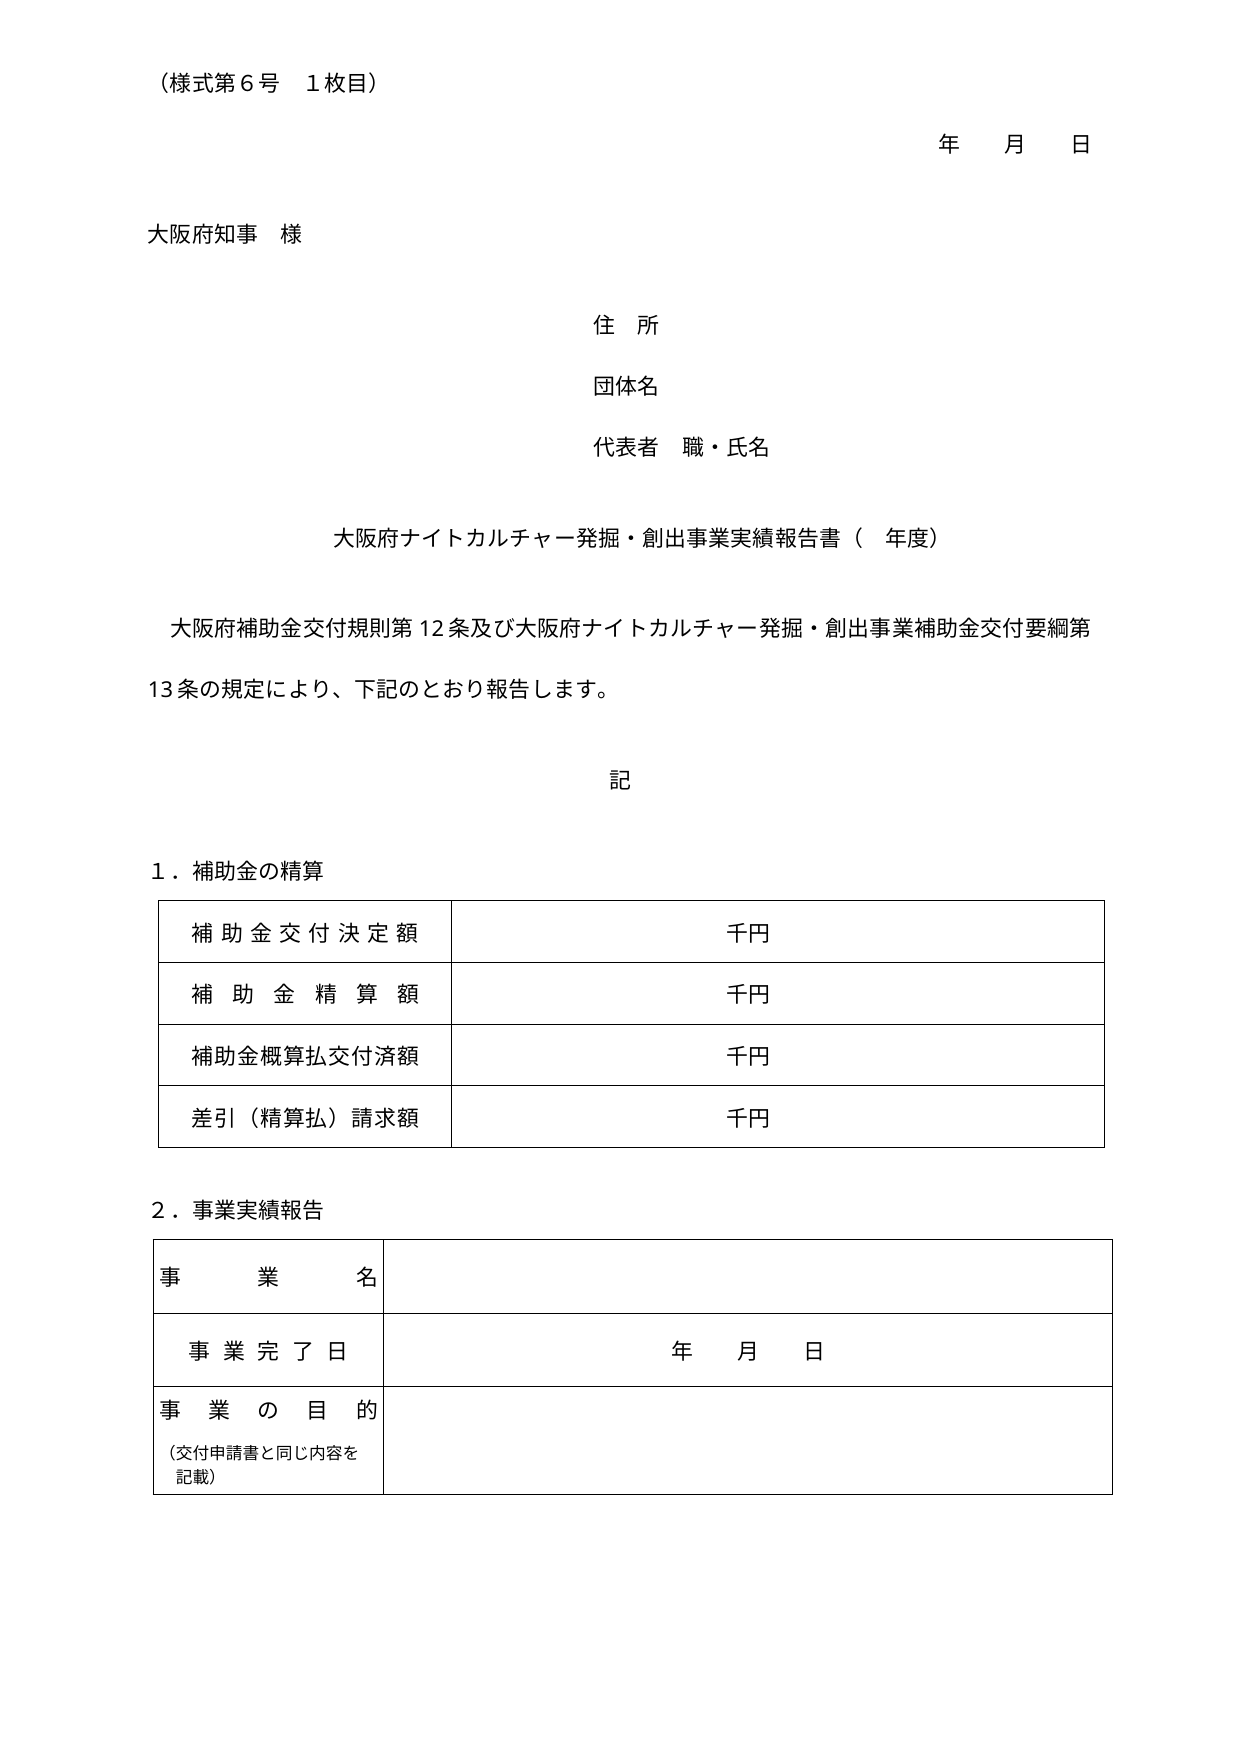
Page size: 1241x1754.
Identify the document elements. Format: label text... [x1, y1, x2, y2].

text 大阪府知事 様 [148, 203, 1092, 264]
table_header 千円 [452, 901, 1104, 962]
table_cell 差引（精算払）請求額 [159, 1086, 451, 1147]
table_cell 千円 [452, 1086, 1104, 1147]
text （様式第６号 １枚目） [148, 51, 1092, 112]
table_cell 千円 [452, 963, 1104, 1023]
table_cell 事業完了日 [154, 1314, 383, 1386]
table_cell 補助金精算額 [159, 963, 451, 1023]
table_header [384, 1240, 1112, 1312]
text ２．事業実績報告 [148, 1178, 1092, 1239]
text １．補助金の精算 [148, 839, 1092, 900]
table_cell [384, 1387, 1112, 1494]
table_header 補助金交付決定額 [159, 901, 451, 962]
text 大阪府ナイトカルチャー発掘・創出事業実績報告書（ 年度） [148, 506, 1092, 567]
table_cell 補助金概算払交付済額 [159, 1025, 451, 1085]
text 年 月 日 [148, 112, 1092, 173]
text 大阪府補助金交付規則第12条及び大阪府ナイトカルチャー発掘・創出事業補助金交付要綱第13条の規定により、下記のとおり報告します。 [148, 597, 1092, 718]
text 住 所 [593, 294, 1092, 354]
table_cell 事業の目的 （交付申請書と同じ内容を 記載） [154, 1387, 383, 1494]
text 代表者 職・氏名 [593, 415, 1092, 476]
subtitle 記 [148, 749, 1092, 809]
text 団体名 [593, 354, 1092, 415]
table_cell 千円 [452, 1025, 1104, 1085]
table_header 事業名 [154, 1240, 383, 1312]
table_cell 年 月 日 [384, 1314, 1112, 1386]
